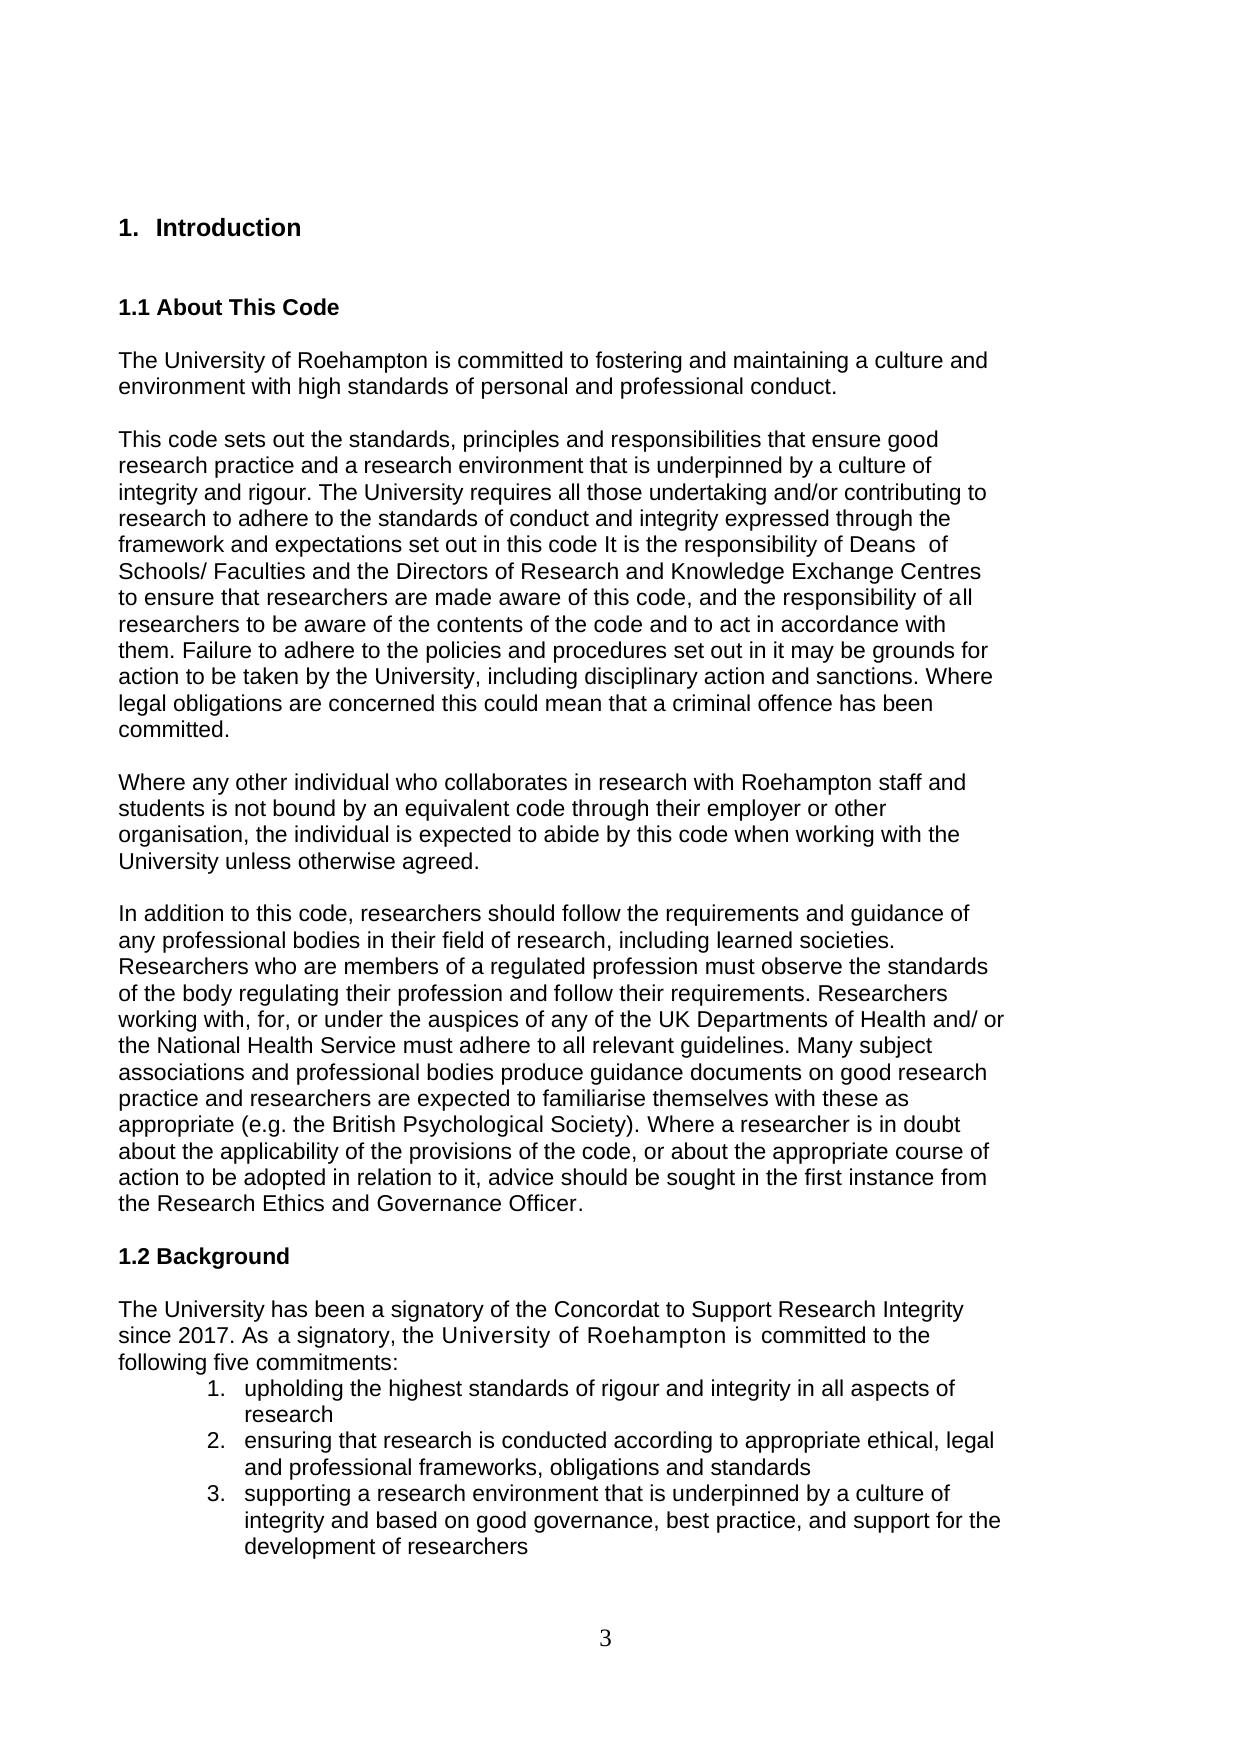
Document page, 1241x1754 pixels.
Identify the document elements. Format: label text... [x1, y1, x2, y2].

text The University of Roehampton is committed to fostering and maintaining a culture and environment with high standards of personal and professional conduct. [118, 347, 1006, 400]
text 1.1 About This Code [118, 294, 1006, 321]
list ensuring that research is conducted according to appropriate ethical, legal and professional frameworks, obligations and standards [207, 1427, 1006, 1480]
text The University has been a signatory of the Concordat to Support Research Integrity since 2017. As a signatory, the University of Roehampton is committed to the following five commitments: [118, 1296, 1006, 1375]
text 1.2 Background [118, 1243, 1092, 1269]
list Introduction [118, 213, 1092, 242]
text Where any other individual who collaborates in research with Roehampton staff and students is not bound by an equivalent code through their employer or other organisation, the individual is expected to abide by this code when working with the University unless otherwise agreed. [118, 769, 1006, 874]
text This code sets out the standards, principles and responsibilities that ensure good research practice and a research environment that is underpinned by a culture of integrity and rigour. The University requires all those undertaking and/or contributing to research to adhere to the standards of conduct and integrity expressed through the framework and expectations set out in this code It is the responsibility of Deans of Schools/ Faculties and the Directors of Research and Knowledge Exchange Centres to ensure that researchers are made aware of this code, and the responsibility of all researchers to be aware of the contents of the code and to act in accordance with them. Failure to adhere to the policies and procedures set out in it may be grounds for action to be taken by the University, including disciplinary action and sanctions. Where legal obligations are concerned this could mean that a criminal offence has been committed. [118, 426, 1006, 742]
list upholding the highest standards of rigour and integrity in all aspects of research [207, 1375, 1006, 1427]
list supporting a research environment that is underpinned by a culture of integrity and based on good governance, best practice, and support for the development of researchers [207, 1480, 1006, 1559]
text In addition to this code, researchers should follow the requirements and guidance of any professional bodies in their field of research, including learned societies. Researchers who are members of a regulated profession must observe the standards of the body regulating their profession and follow their requirements. Researchers working with, for, or under the auspices of any of the UK Departments of Health and/ or the National Health Service must adhere to all relevant guidelines. Many subject associations and professional bodies produce guidance documents on good research practice and researchers are expected to familiarise themselves with these as appropriate (e.g. the British Psychological Society). Where a researcher is in doubt about the applicability of the provisions of the code, or about the appropriate course of action to be adopted in relation to it, advice should be sought in the first instance from the Research Ethics and Governance Officer. [118, 900, 1006, 1217]
